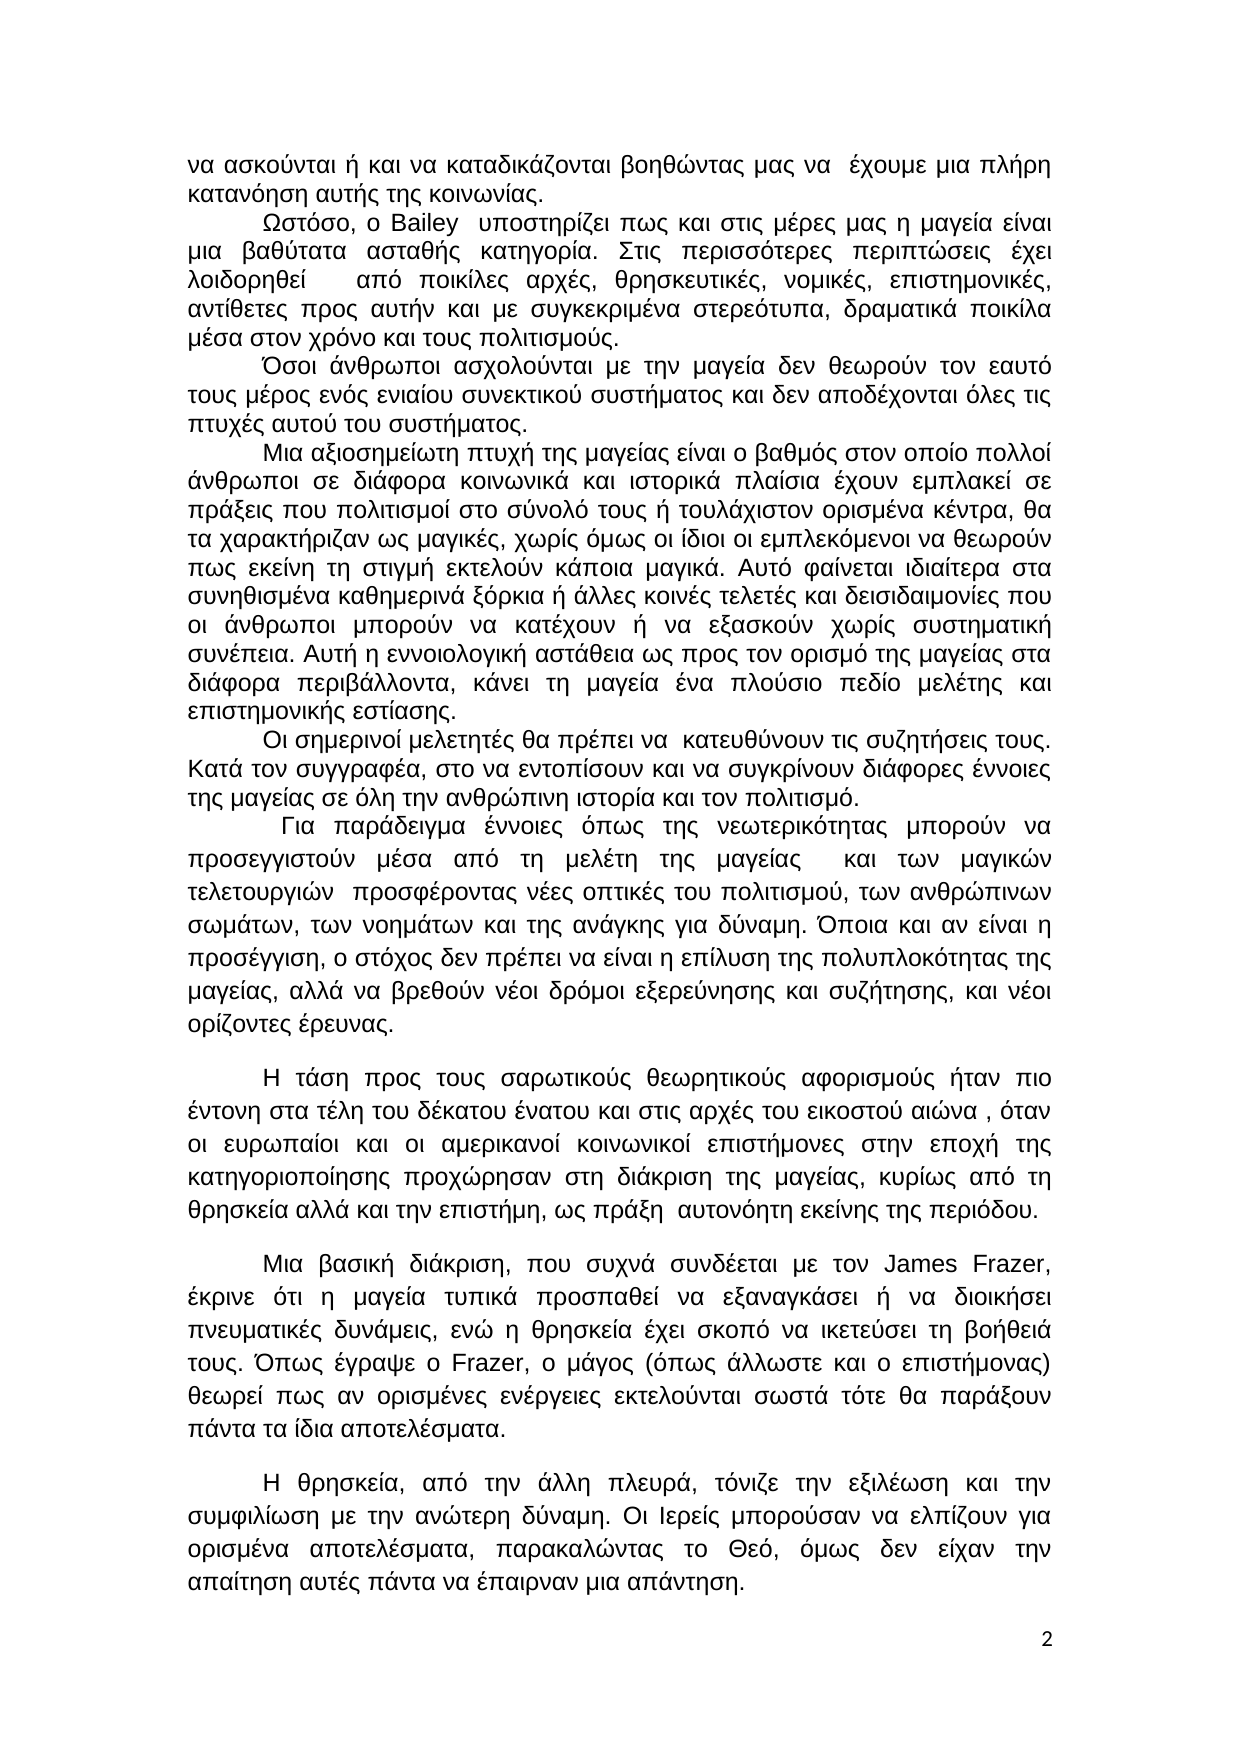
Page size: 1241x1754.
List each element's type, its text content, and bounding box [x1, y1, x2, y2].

text Η θρησκεία, από την άλλη πλευρά, τόνιζε την εξιλέωση και την συμφιλίωση με την ανώτερη δύναμη. Οι Ιερείς μπορούσαν να ελπίζουν για ορισμένα αποτελέσματα, παρακαλώντας το Θεό, όμως δεν είχαν την απαίτηση αυτές πάντα να έπαιρναν μια απάντηση. [187, 1468, 1053, 1596]
text Ωστόσο, ο Bailey υποστηρίζει πως και στις μέρες μας η μαγεία είναι μια βαθύτατα ασταθής κατηγορία. Στις περισσότερες περιπτώσεις έχει λοιδορηθεί από ποικίλες αρχές, θρησκευτικές, νομικές, επιστημονικές, αντίθετες προς αυτήν και με συγκεκριμένα στερεότυπα, δραματικά ποικίλα μέσα στον χρόνο και τους πολιτισμούς. [187, 207, 1053, 351]
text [187, 150, 1053, 207]
text Για παράδειγμα έννοιες όπως της νεωτερικότητας μπορούν να προσεγγιστούν μέσα από τη μελέτη της μαγείας και των μαγικών τελετουργιών προσφέροντας νέες οπτικές του πολιτισμού, των ανθρώπινων σωμάτων, των νοημάτων και της ανάγκης για δύναμη. Όποια και αν είναι η προσέγγιση, ο στόχος δεν πρέπει να είναι η επίλυση της πολυπλοκότητας της μαγείας, αλλά να βρεθούν νέοι δρόμοι εξερεύνησης και συζήτησης, και νέοι ορίζοντες έρευνας. [187, 811, 1053, 1038]
text Οι σημερινοί μελετητές θα πρέπει να κατευθύνουν τις συζητήσεις τους. Κατά τον συγγραφέα, στο να εντοπίσουν και να συγκρίνουν διάφορες έννοιες της μαγείας σε όλη την ανθρώπινη ιστορία και τον πολιτισμό. [187, 725, 1053, 811]
text Η τάση προς τους σαρωτικούς θεωρητικούς αφορισμούς ήταν πιο έντονη στα τέλη του δέκατου ένατου και στις αρχές του εικοστού αιώνα , όταν οι ευρωπαίοι και οι αμερικανοί κοινωνικοί επιστήμονες στην εποχή της κατηγοριοποίησης προχώρησαν στη διάκριση της μαγείας, κυρίως από τη θρησκεία αλλά και την επιστήμη, ως πράξη αυτονόητη εκείνης της περιόδου. [187, 1063, 1053, 1224]
text Όσοι άνθρωποι ασχολούνται με την μαγεία δεν θεωρούν τον εαυτό τους μέρος ενός ενιαίου συνεκτικού συστήματος και δεν αποδέχονται όλες τις πτυχές αυτού του συστήματος. [187, 351, 1053, 437]
text Μια βασική διάκριση, που συχνά συνδέεται με τον James Frazer, έκρινε ότι η μαγεία τυπικά προσπαθεί να εξαναγκάσει ή να διοικήσει πνευματικές δυνάμεις, ενώ η θρησκεία έχει σκοπό να ικετεύσει τη βοήθειά τους. Όπως έγραψε ο Frazer, ο μάγος (όπως άλλωστε και ο επιστήμονας) θεωρεί πως αν ορισμένες ενέργειες εκτελούνται σωστά τότε θα παράξουν πάντα τα ίδια αποτελέσματα. [187, 1249, 1053, 1443]
text Μια αξιοσημείωτη πτυχή της μαγείας είναι ο βαθμός στον οποίο πολλοί άνθρωποι σε διάφορα κοινωνικά και ιστορικά πλαίσια έχουν εμπλακεί σε πράξεις που πολιτισμοί στο σύνολό τους ή τουλάχιστον ορισμένα κέντρα, θα τα χαρακτήριζαν ως μαγικές, χωρίς όμως οι ίδιοι οι εμπλεκόμενοι να θεωρούν πως εκείνη τη στιγμή εκτελούν κάποια μαγικά. Αυτό φαίνεται ιδιαίτερα στα συνηθισμένα καθημερινά ξόρκια ή άλλες κοινές τελετές και δεισιδαιμονίες που οι άνθρωποι μπορούν να κατέχουν ή να εξασκούν χωρίς συστηματική συνέπεια. Αυτή η εννοιολογική αστάθεια ως προς τον ορισμό της μαγείας στα διάφορα περιβάλλοντα, κάνει τη μαγεία ένα πλούσιο πεδίο μελέτης και επιστημονικής εστίασης. [187, 437, 1053, 725]
